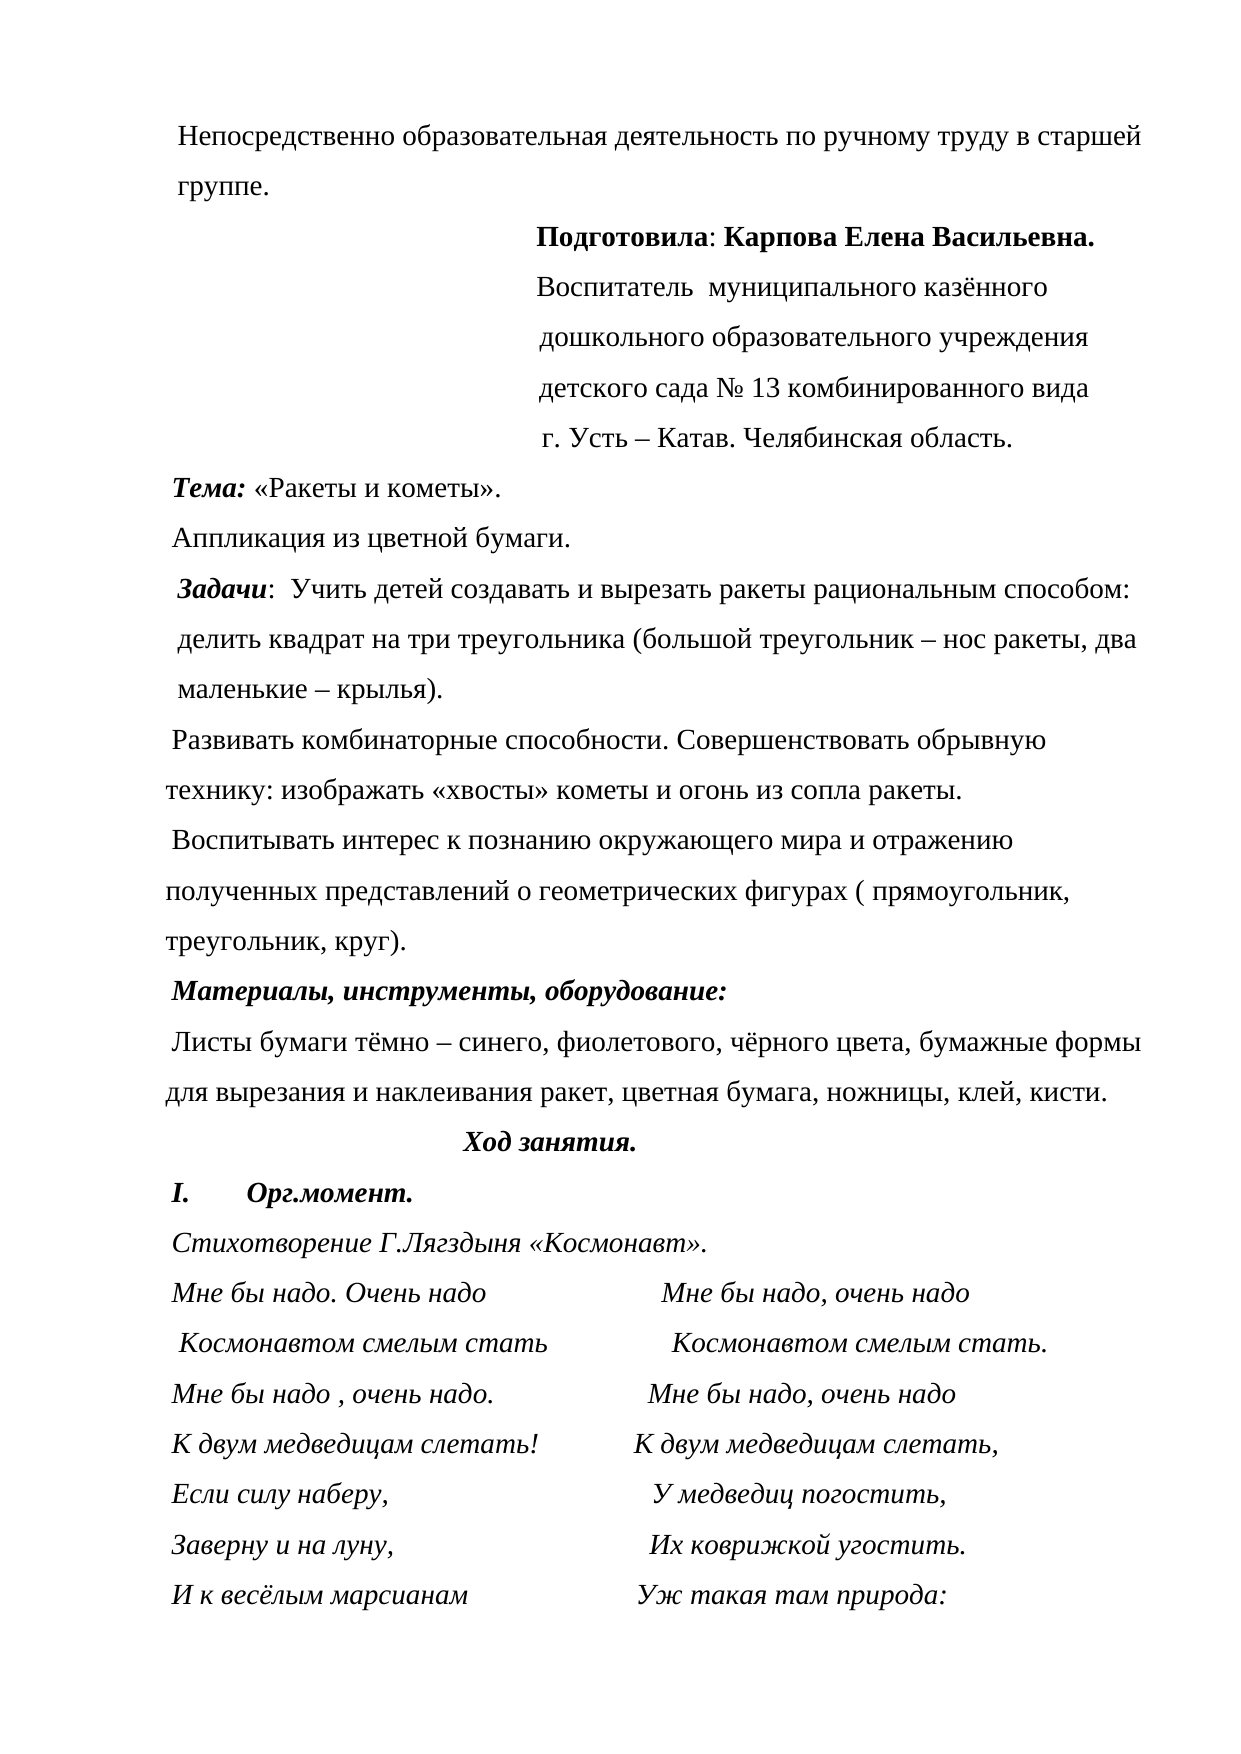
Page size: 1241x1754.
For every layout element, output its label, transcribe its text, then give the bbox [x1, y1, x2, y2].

text Непосредственно образовательная деятельность по ручному труду в старшей группе. [177, 118, 1152, 202]
text дошкольного образовательного учреждения [177, 319, 1152, 353]
text Воспитатель муниципального казённого [177, 269, 1152, 303]
text Развивать комбинаторные способности. Совершенствовать обрывную технику: изображать «хвосты» кометы и огонь из сопла ракеты. [165, 722, 1152, 806]
text Аппликация из цветной бумаги. [165, 521, 1152, 554]
text Мне бы надо , очень надо. Мне бы надо, очень надо [165, 1376, 1152, 1409]
text Стихотворение Г.Лягздыня «Космонавт». [165, 1225, 1152, 1258]
text Ход занятия. [165, 1124, 1152, 1158]
text г. Усть – Катав. Челябинская область. [177, 420, 1152, 453]
text детского сада № 13 комбинированного вида [177, 370, 1152, 403]
text Заверну и на луну, Их коврижкой угостить. [165, 1527, 1152, 1560]
text И к весёлым марсианам Уж такая там природа: [165, 1577, 1152, 1611]
text Задачи: Учить детей создавать и вырезать ракеты рациональным способом: [177, 571, 1152, 604]
text Воспитывать интерес к познанию окружающего мира и отражению полученных представлений о геометрических фигурах ( прямоугольник, треугольник, круг). [165, 822, 1152, 957]
text Если силу наберу, У медведиц погостить, [165, 1477, 1152, 1510]
text Подготовила: Карпова Елена Васильевна. [165, 219, 1152, 252]
text Листы бумаги тёмно – синего, фиолетового, чёрного цвета, бумажные формы для вырезания и наклеивания ракет, цветная бумага, ножницы, клей, кисти. [165, 1024, 1152, 1108]
list Орг.момент. [171, 1175, 1152, 1208]
text Материалы, инструменты, оборудование: [165, 973, 1152, 1007]
text Тема: «Ракеты и кометы». [165, 470, 1152, 504]
text К двум медведицам слетать! К двум медведицам слетать, [165, 1426, 1152, 1460]
text делить квадрат на три треугольника (большой треугольник – нос ракеты, два маленькие – крылья). [177, 621, 1152, 705]
text Космонавтом смелым стать Космонавтом смелым стать. [165, 1326, 1152, 1359]
text Мне бы надо. Очень надо Мне бы надо, очень надо [165, 1275, 1152, 1309]
